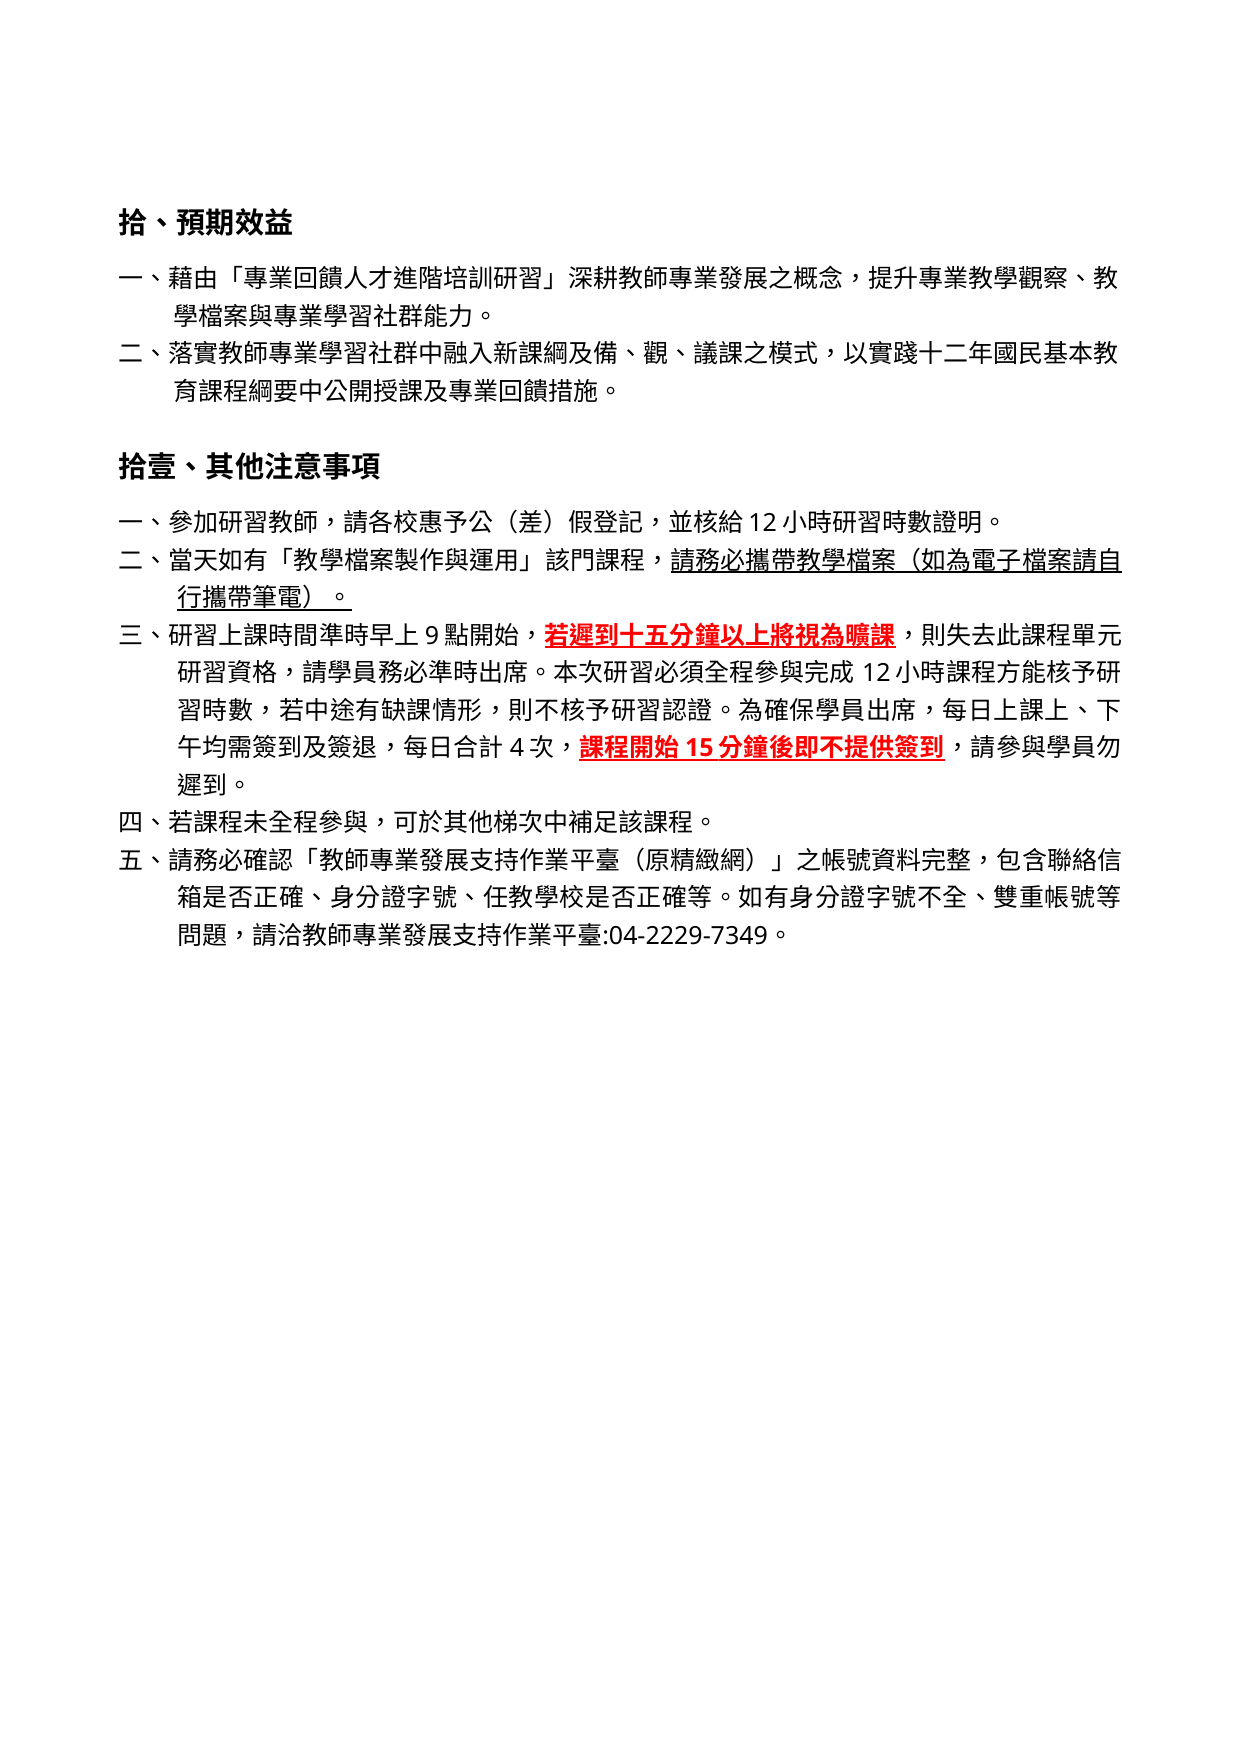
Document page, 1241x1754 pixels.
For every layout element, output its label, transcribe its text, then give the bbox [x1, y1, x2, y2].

text 五、請務必確認「教師專業發展支持作業平臺（原精緻網）」之帳號資料完整，包含聯絡信箱是否正確、身分證字號、任教學校是否正確等。如有身分證字號不全、雙重帳號等問題，請洽教師專業發展支持作業平臺:04-2229-7349。 [118, 839, 1122, 952]
text 四、若課程未全程參與，可於其他梯次中補足該課程。 [118, 802, 1122, 839]
text 一、藉由「專業回饋人才進階培訓研習」深耕教師專業發展之概念，提升專業教學觀察、教學檔案與專業學習社群能力。 [118, 258, 1122, 333]
text 三、研習上課時間準時早上9點開始，若遲到十五分鐘以上將視為曠課，則失去此課程單元研習資格，請學員務必準時出席。本次研習必須全程參與完成12小時課程方能核予研習時數，若中途有缺課情形，則不核予研習認證。為確保學員出席，每日上課上、下午均需簽到及簽退，每日合計4次，課程開始15分鐘後即不提供簽到，請參與學員勿遲到。 [118, 614, 1122, 802]
text 二、當天如有「教學檔案製作與運用」該門課程，請務必攜帶教學檔案（如為電子檔案請自行攜帶筆電）。 [118, 539, 1122, 614]
text 一、參加研習教師，請各校惠予公（差）假登記，並核給12小時研習時數證明。 [118, 502, 1122, 539]
text 拾壹、其他注意事項 [118, 427, 1122, 502]
text 二、落實教師專業學習社群中融入新課綱及備、觀、議課之模式，以實踐十二年國民基本教育課程綱要中公開授課及專業回饋措施。 [118, 333, 1122, 408]
text 拾、預期效益 [118, 183, 1122, 258]
